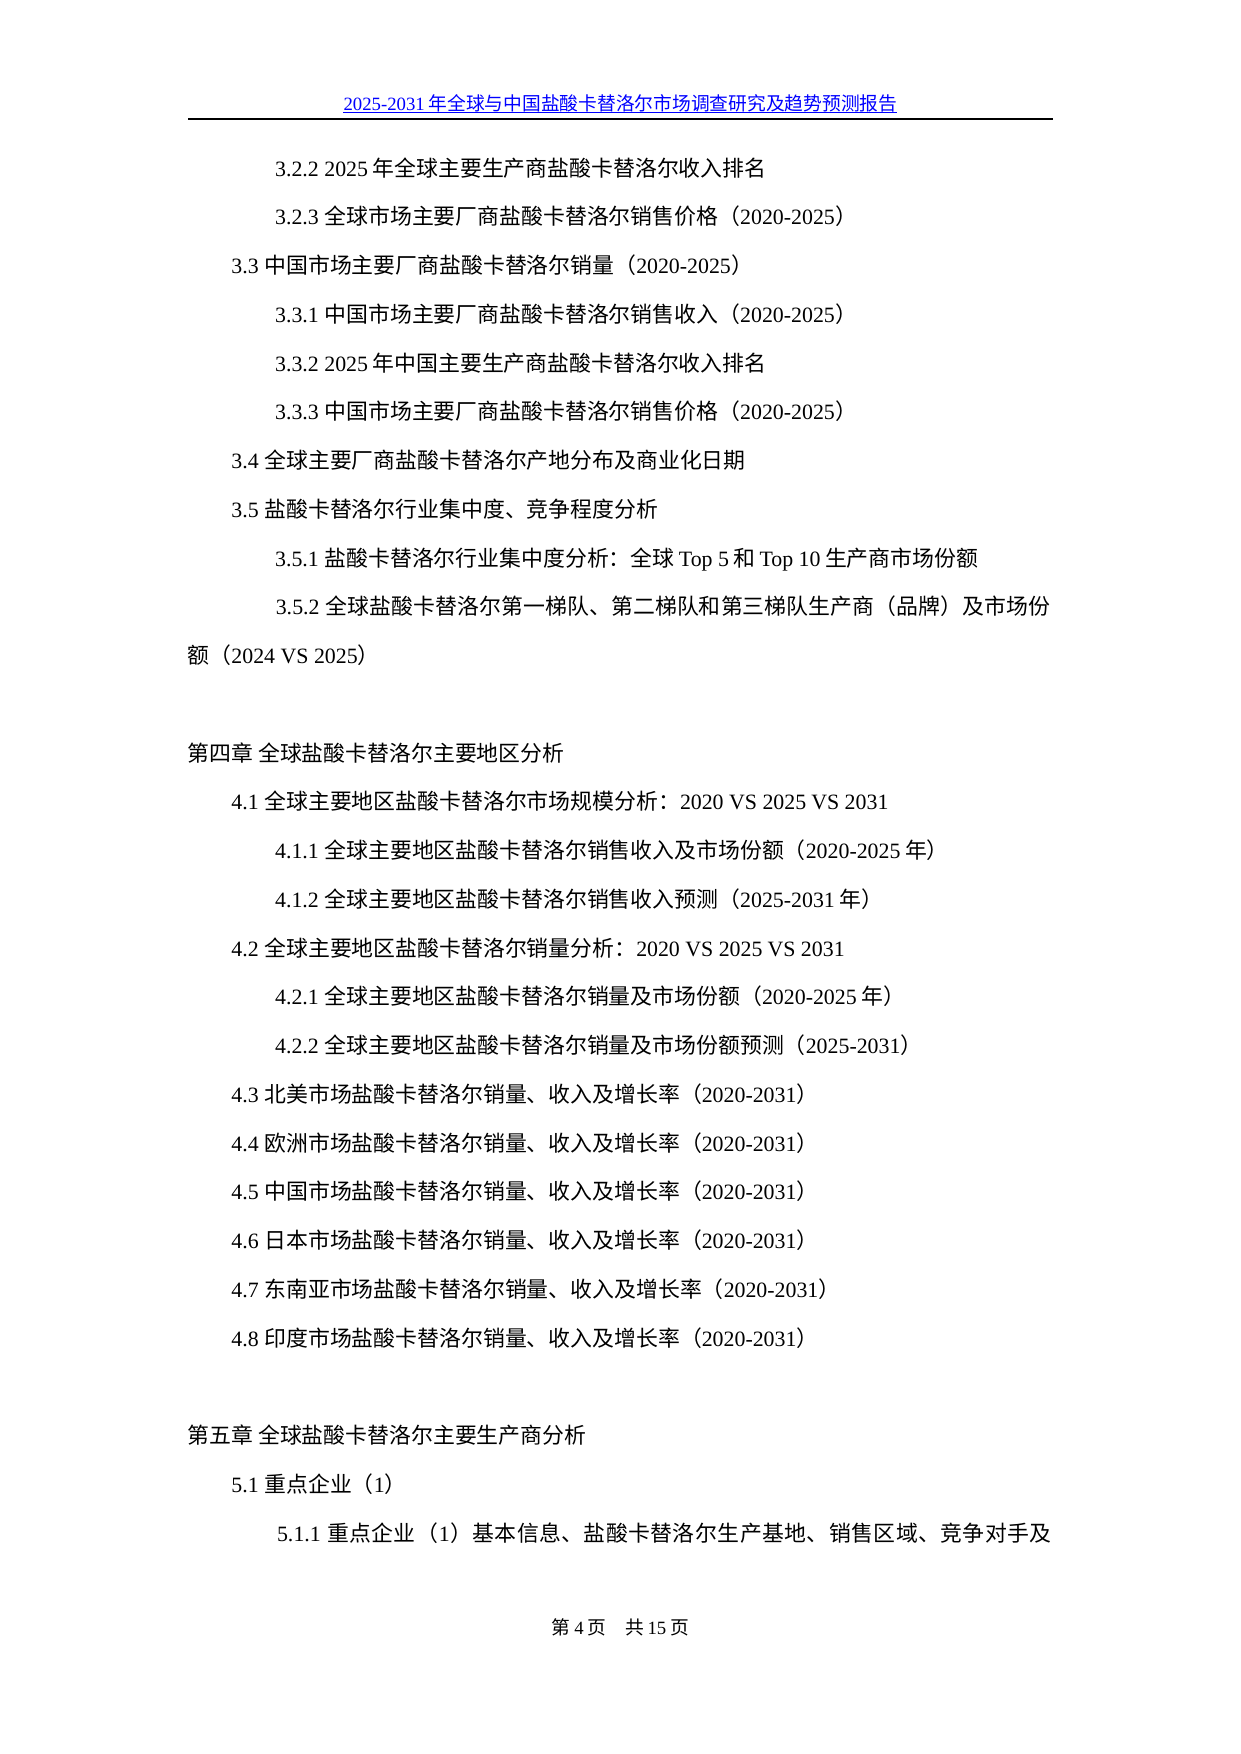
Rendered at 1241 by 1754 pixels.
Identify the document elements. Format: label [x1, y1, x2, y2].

text [187, 150, 1053, 1548]
